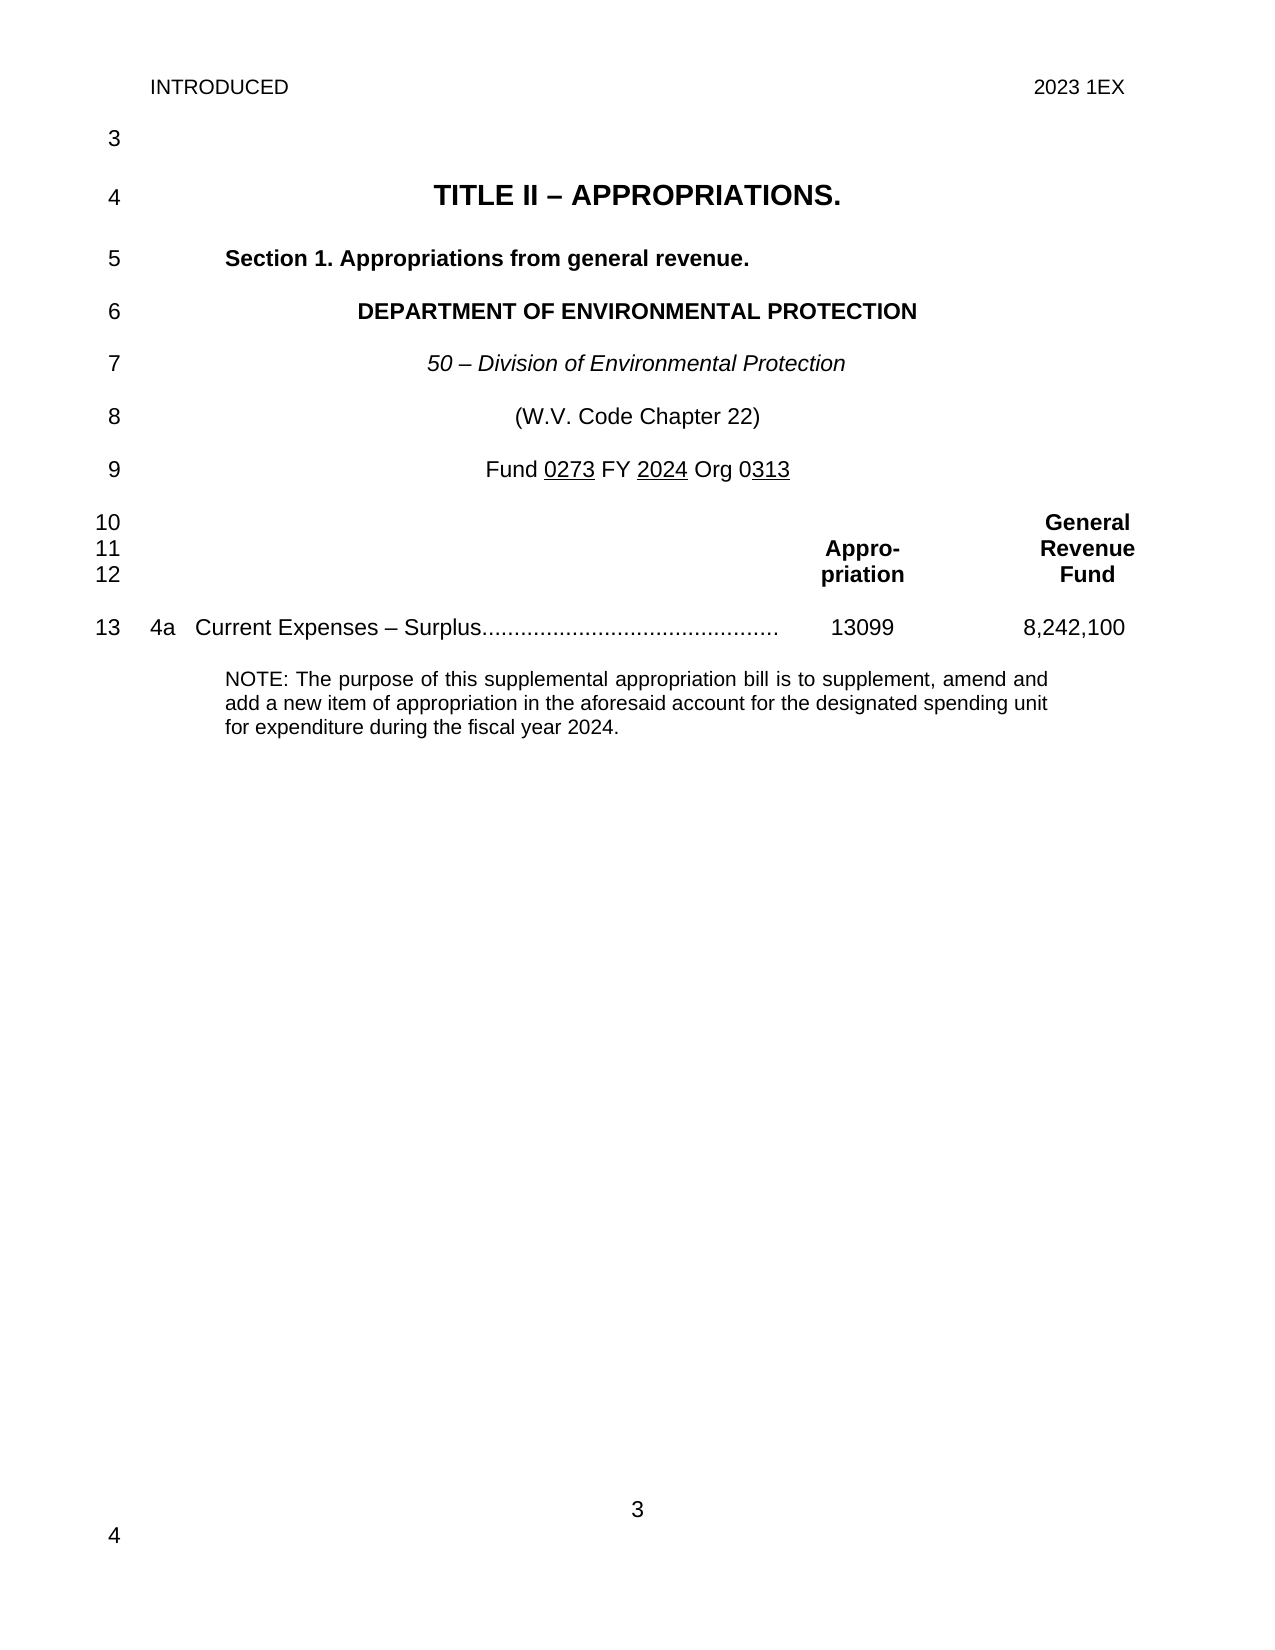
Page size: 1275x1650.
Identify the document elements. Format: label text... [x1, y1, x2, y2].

text Appro- Revenue [150, 535, 1125, 561]
text NOTE: The purpose of this supplemental appropriation bill is to supplement, amend and add a new item of appropriation in the aforesaid account for the designated spending unit for expenditure during the fiscal year 2024. [225, 667, 1050, 738]
text 50 – Division of Environmental Protection [150, 350, 1125, 377]
text 4a Current Expenses – Surplus 13099 8,242,100 [150, 614, 1125, 640]
text Fund 0273 FY 2024 Org 0313 [150, 456, 1125, 482]
subtitle Section 1. Appropriations from general revenue. [225, 245, 1125, 271]
text priation Fund [150, 561, 1125, 588]
text DEPARTMENT OF ENVIRONMENTAL PROTECTION [150, 298, 1125, 324]
subtitle Title II – Appropriations. [150, 178, 1125, 211]
text General [150, 508, 1125, 535]
text (W.V. Code Chapter 22) [150, 403, 1125, 429]
